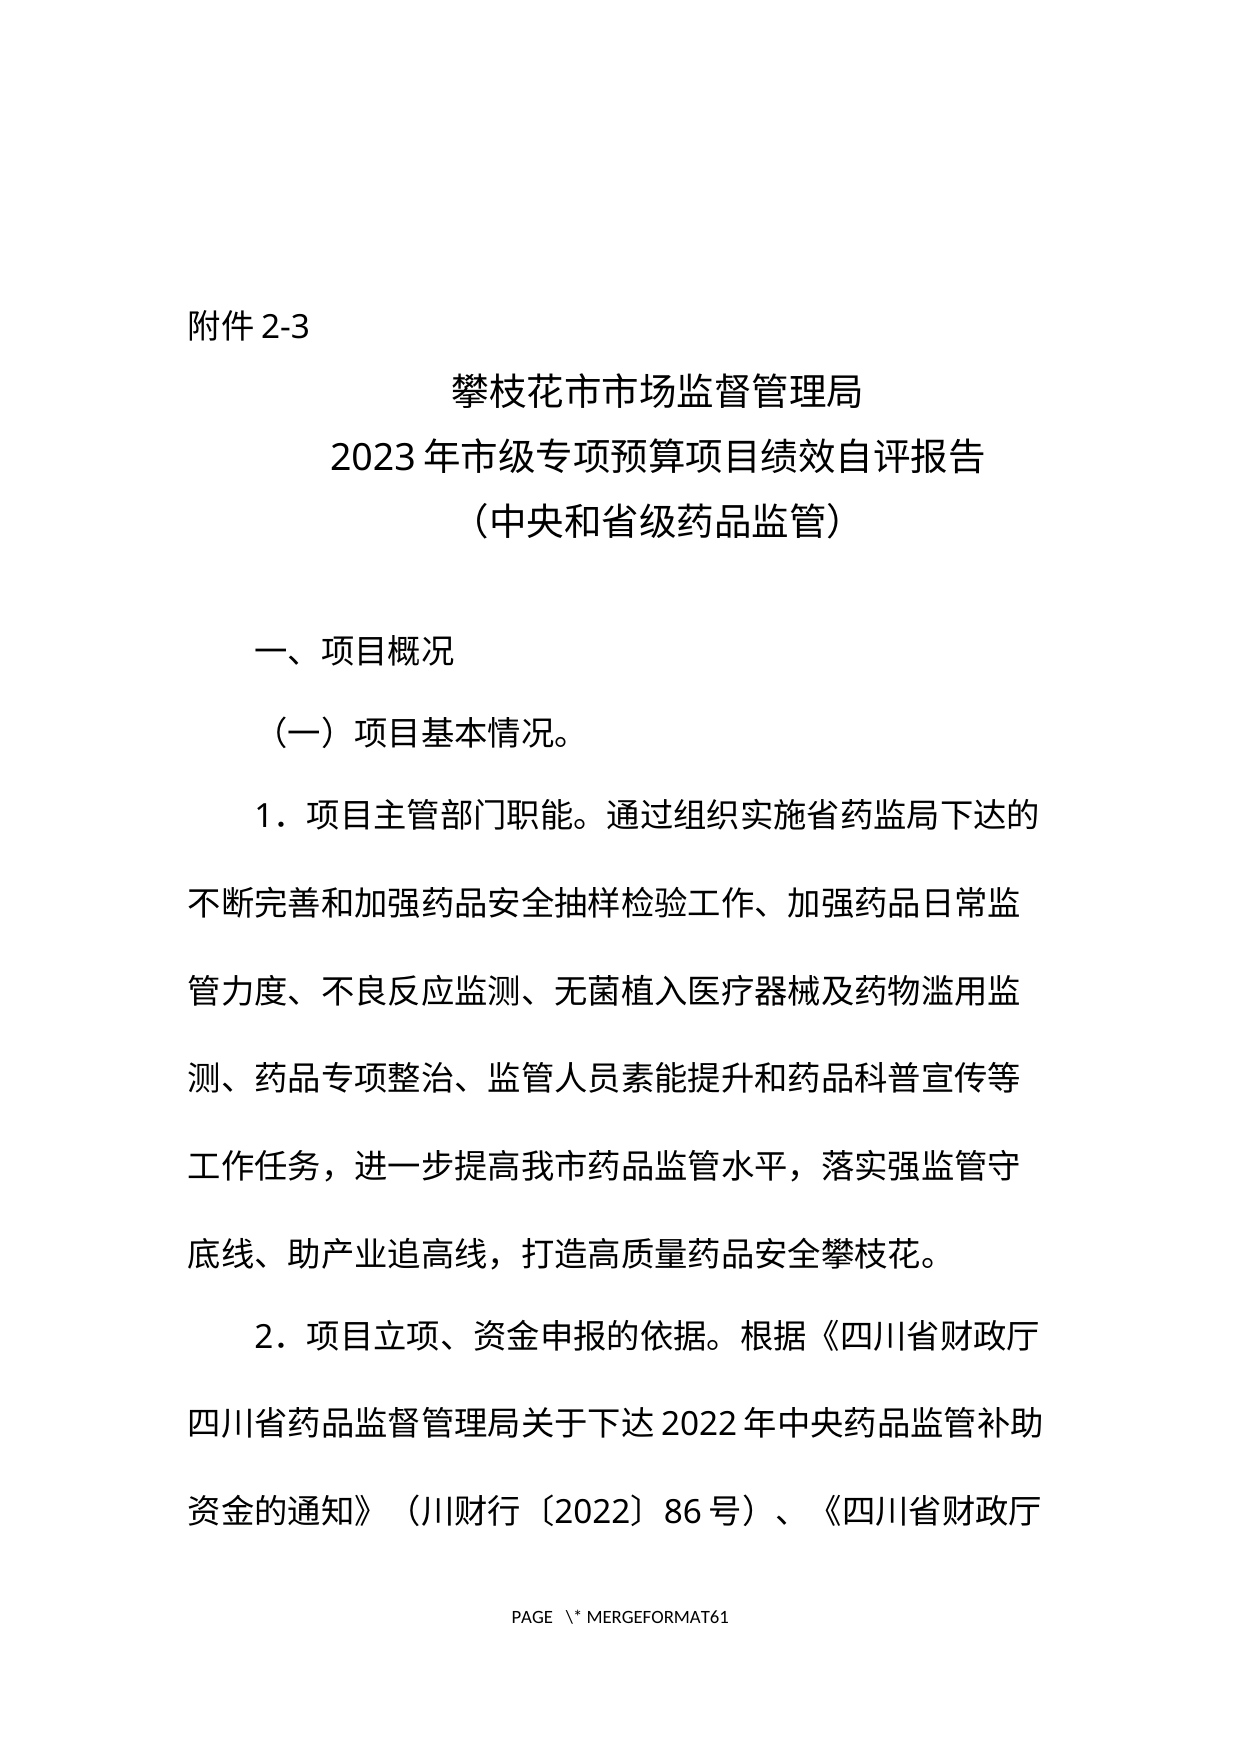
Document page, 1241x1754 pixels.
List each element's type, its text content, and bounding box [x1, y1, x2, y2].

text （一）项目基本情况。 [187, 699, 1053, 764]
text 2023年市级专项预算项目绩效自评报告 [187, 422, 1053, 487]
text 攀枝花市市场监督管理局 [187, 357, 1053, 422]
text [187, 1301, 1053, 1542]
text 一、项目概况 [187, 617, 1053, 682]
text （中央和省级药品监管） [187, 487, 1053, 552]
text 1．项目主管部门职能。通过组织实施省药监局下达的不断完善和加强药品安全抽样检验工作、加强药品日常监管力度、不良反应监测、无菌植入医疗器械及药物滥用监测、药品专项整治、监管人员素能提升和药品科普宣传等工作任务，进一步提高我市药品监管水平，落实强监管守底线、助产业追高线，打造高质量药品安全攀枝花。 [187, 781, 1053, 1284]
text 附件2-3 [187, 292, 1053, 357]
